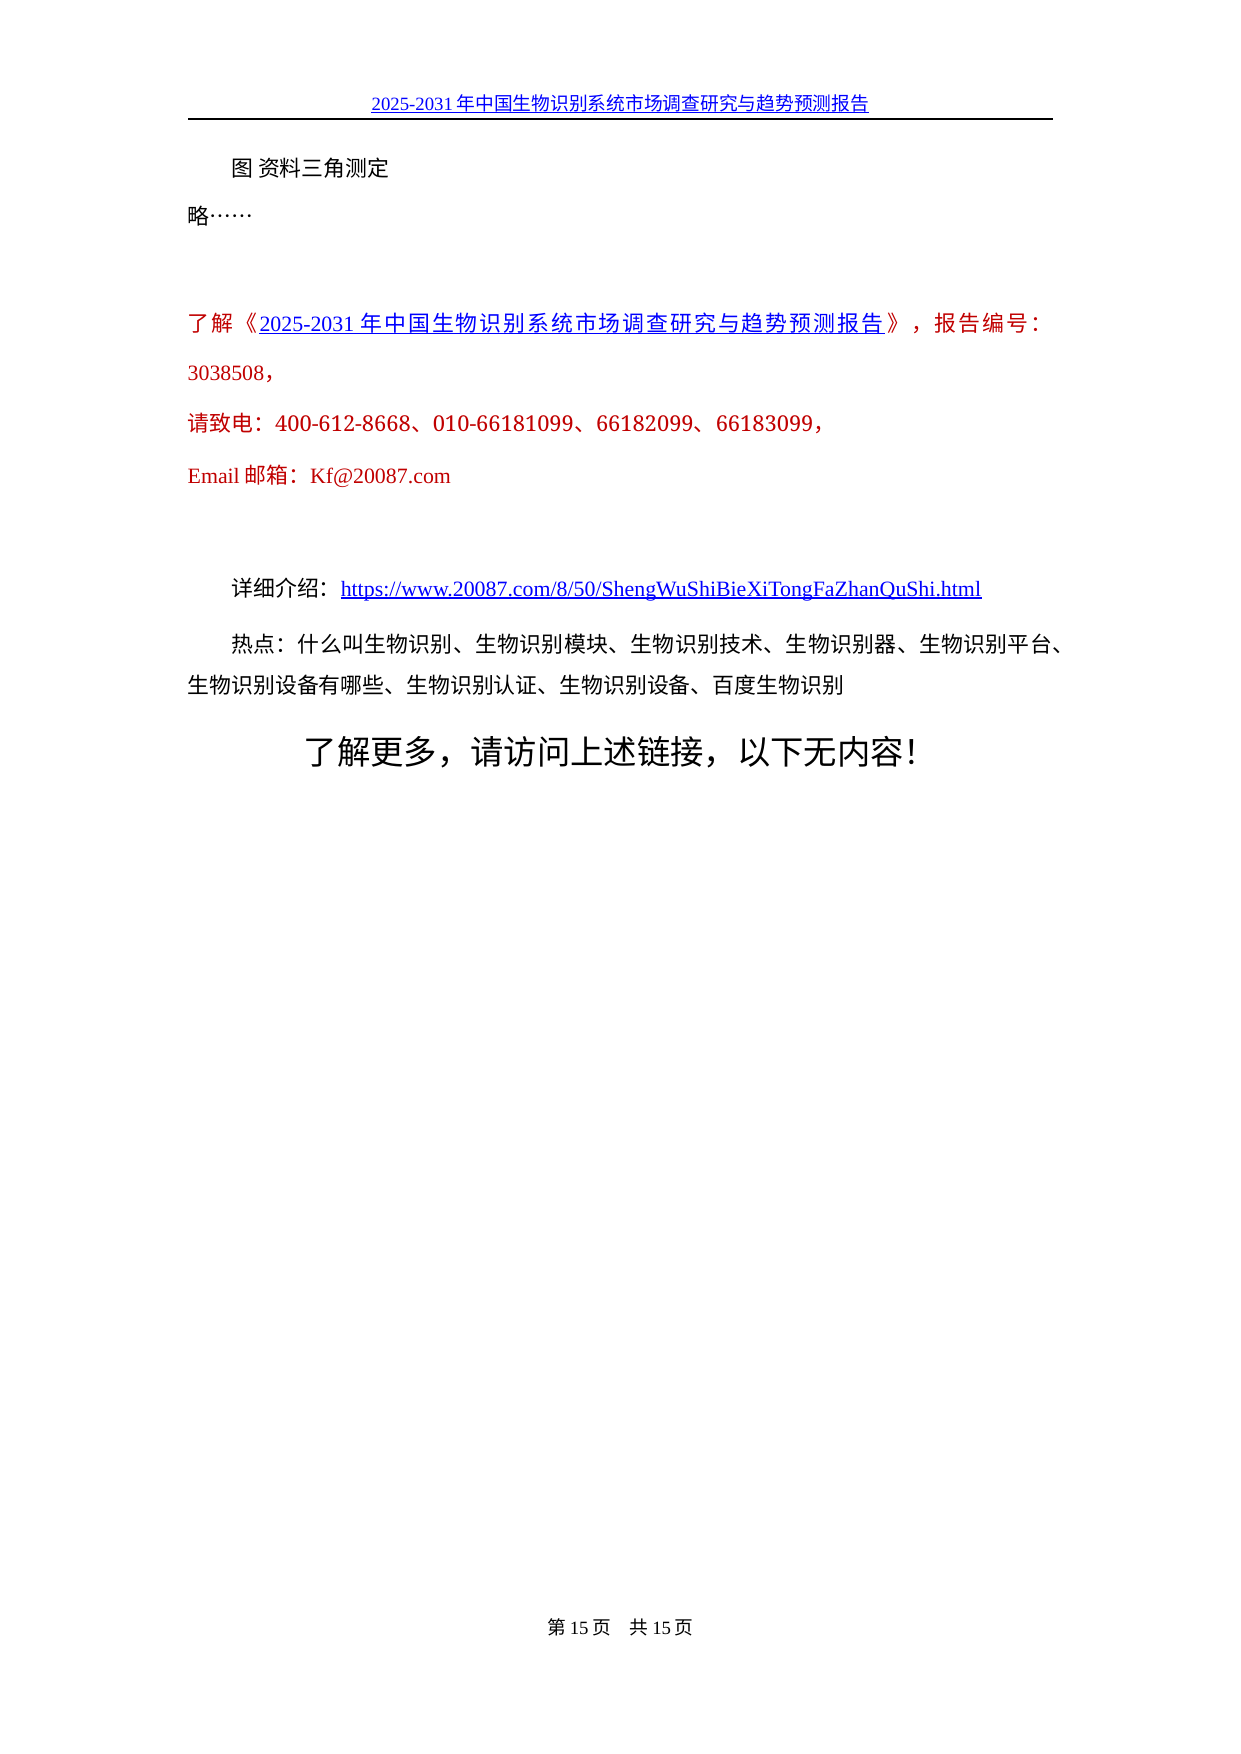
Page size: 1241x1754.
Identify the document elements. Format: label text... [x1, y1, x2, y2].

title 了解更多，请访问上述链接，以下无内容！ [187, 717, 1053, 782]
text 详细介绍：https://www.20087.com/8/50/ShengWuShiBieXiTongFaZhanQuShi.html [187, 570, 1053, 603]
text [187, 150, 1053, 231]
text Email邮箱：Kf@20087.com [187, 457, 1053, 490]
text 热点：什么叫生物识别、生物识别模块、生物识别技术、生物识别器、生物识别平台、生物识别设备有哪些、生物识别认证、生物识别设备、百度生物识别 [187, 627, 1053, 700]
text 了解《2025-2031年中国生物识别系统市场调查研究与趋势预测报告》，报告编号：3038508， [187, 305, 1053, 387]
text 请致电：400-612-8668、010-66181099、66182099、66183099， [187, 406, 1053, 438]
